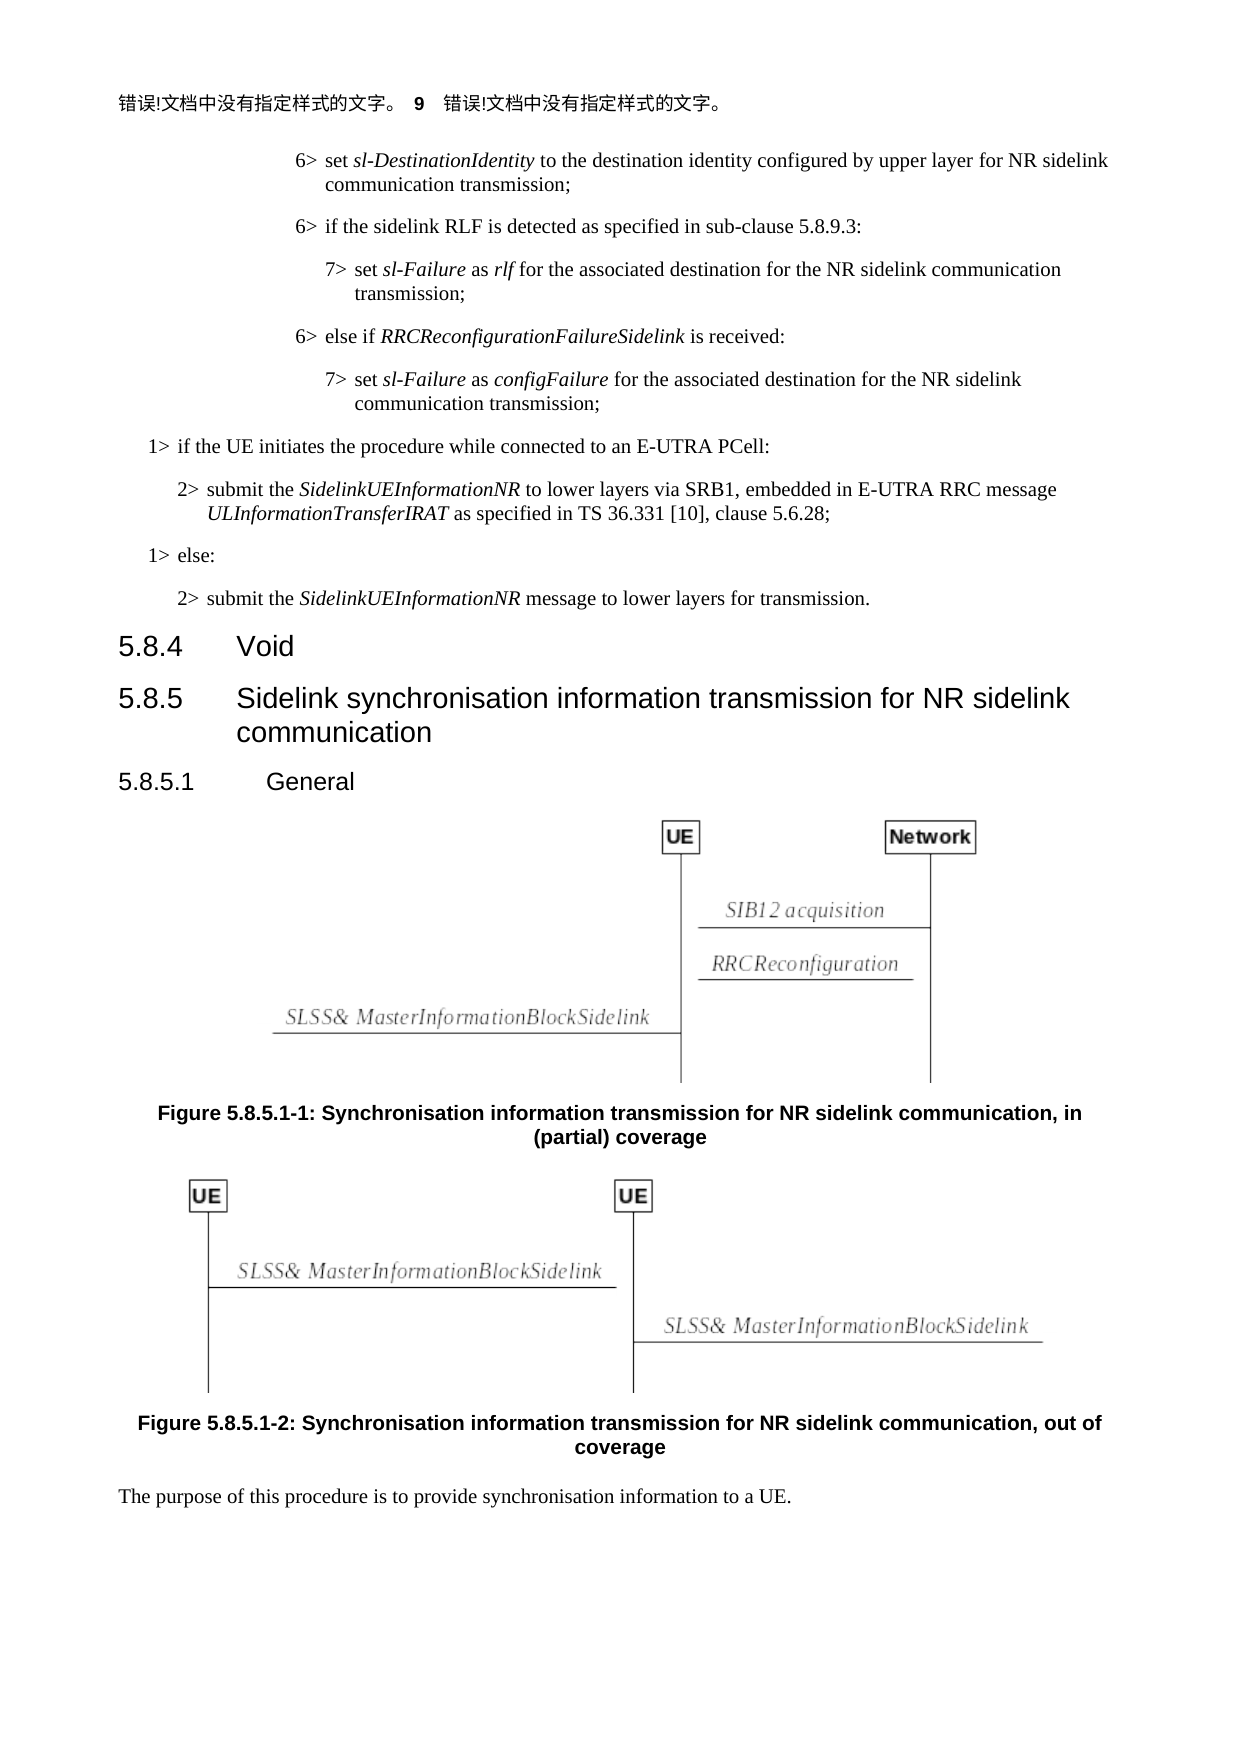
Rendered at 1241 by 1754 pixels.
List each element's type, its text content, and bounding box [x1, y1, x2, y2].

text Figure 5.8.5.1-1: Synchronisation information transmission for NR sidelink communication, in (partial) coverage [118, 1101, 1122, 1149]
text 6> set sl-DestinationIdentity to the destination identity configured by upper layer for NR sidelink communication transmission; [295, 147, 1122, 196]
text The purpose of this procedure is to provide synchronisation information to a UE. [118, 1484, 1122, 1508]
text Figure 5.8.5.1-2: Synchronisation information transmission for NR sidelink communication, out of coverage [118, 1411, 1122, 1459]
subtitle 5.8.5.1 General [118, 767, 1122, 796]
text 2> submit the SidelinkUEInformationNR message to lower layers for transmission. [177, 586, 1122, 610]
text 2> submit the SidelinkUEInformationNR to lower layers via SRB1, embedded in E-UTRA RRC message ULInformationTransferIRAT as specified in TS 36.331 [10], clause 5.6.28; [177, 477, 1122, 525]
text 1> if the UE initiates the procedure while connected to an E-UTRA PCell: [148, 434, 1122, 458]
text 6> else if RRCReconfigurationFailureSidelink is received: [295, 324, 1122, 348]
text 6> if the sidelink RLF is detected as specified in sub-clause 5.8.9.3: [295, 214, 1122, 238]
text 7> set sl-Failure as rlf for the associated destination for the NR sidelink communication transmission; [325, 257, 1122, 305]
subtitle 5.8.5 Sidelink synchronisation information transmission for NR sidelink communication [118, 681, 1122, 748]
subtitle 5.8.4 Void [118, 629, 1122, 663]
text 7> set sl-Failure as configFailure for the associated destination for the NR sidelink communication transmission; [325, 367, 1122, 415]
text 1> else: [148, 543, 1122, 567]
